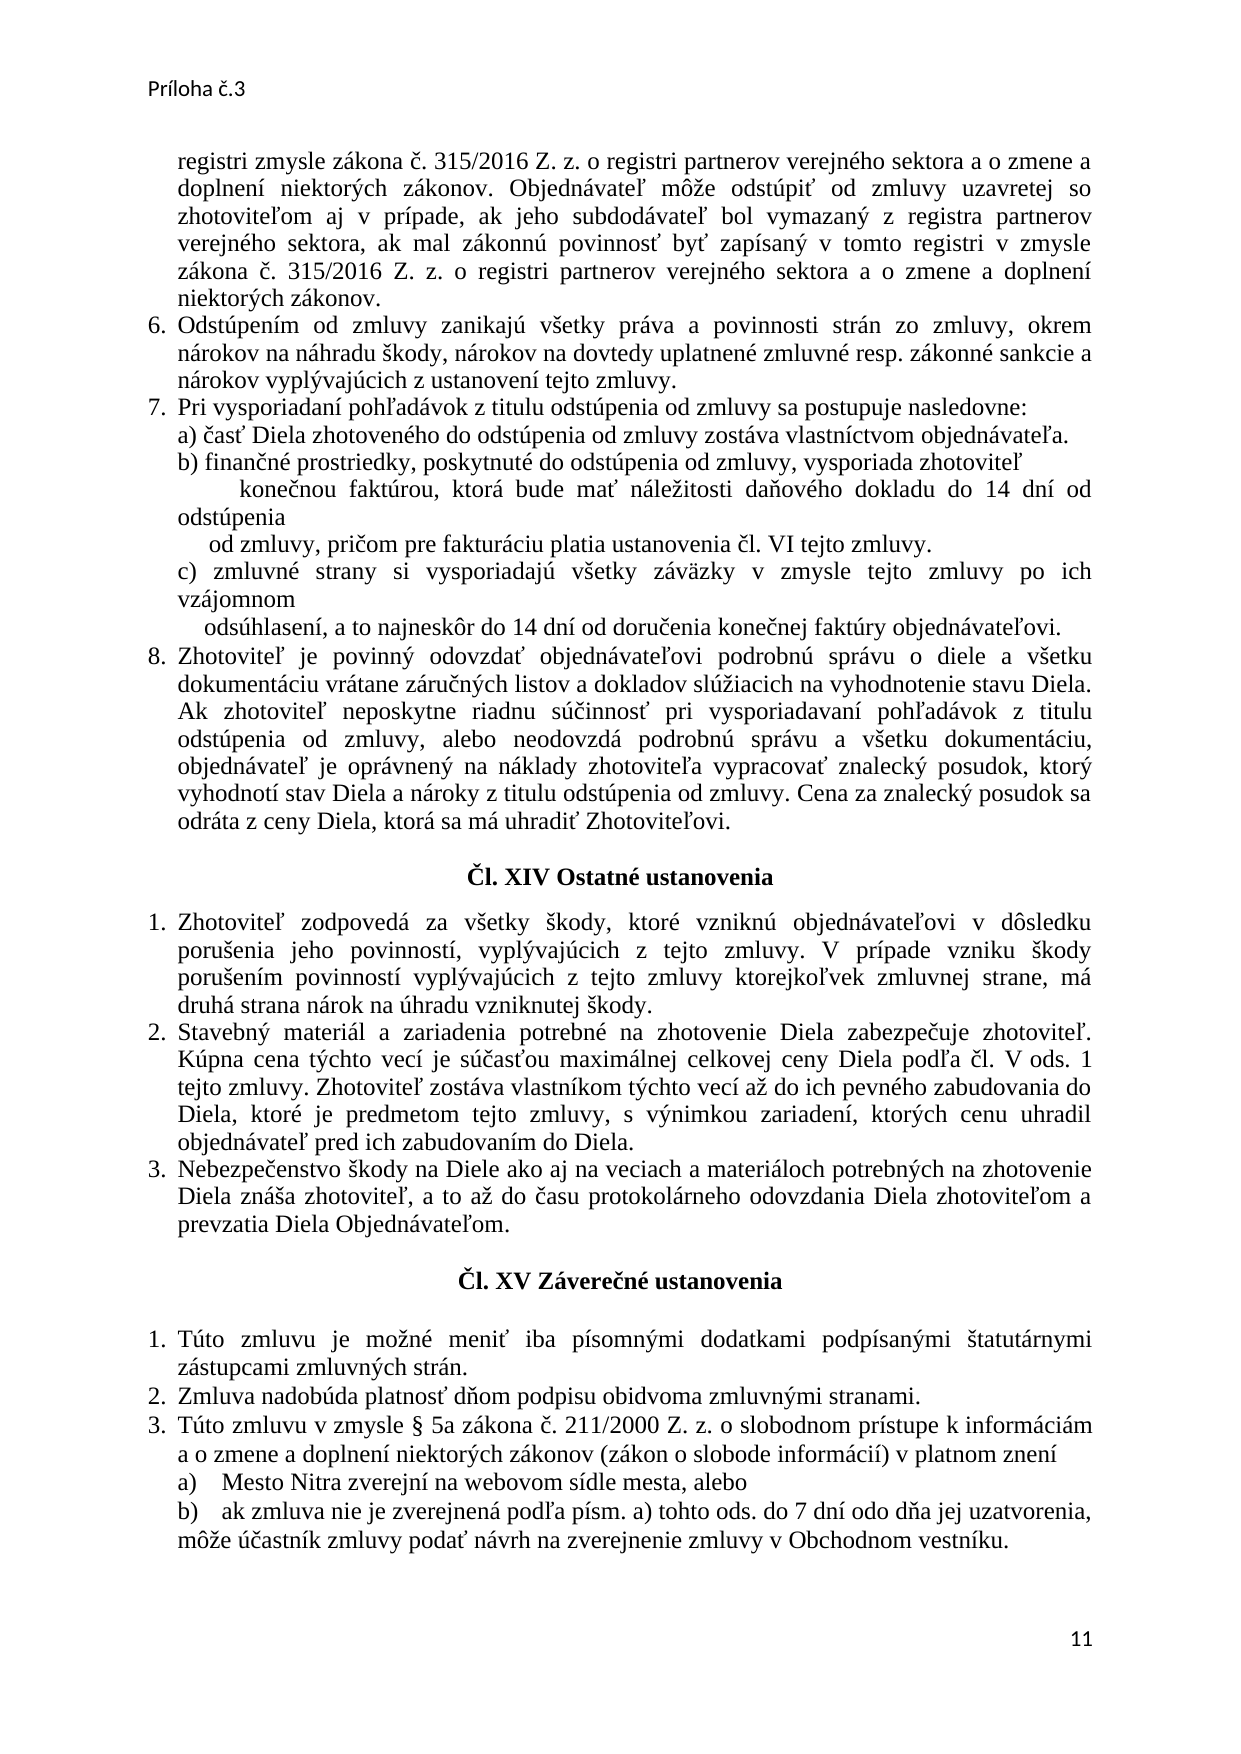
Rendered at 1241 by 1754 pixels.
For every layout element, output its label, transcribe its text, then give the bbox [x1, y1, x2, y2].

text odsúhlasení, a to najneskôr do 14 dní od doručenia konečnej faktúry objednávateľovi. [148, 612, 1093, 641]
list Odstúpením od zmluvy zanikajú všetky práva a povinnosti strán zo zmluvy, okrem nárokov na náhradu škody, nárokov na dovtedy uplatnené zmluvné resp. zákonné sankcie a nárokov vyplývajúcich z ustanovení tejto zmluvy. [148, 312, 1093, 394]
list Zhotoviteľ zodpovedá za všetky škody, ktoré vzniknú objednávateľovi v dôsledku porušenia jeho povinností, vyplývajúcich z tejto zmluvy. V prípade vzniku škody porušením povinností vyplývajúcich z tejto zmluvy ktorejkoľvek zmluvnej strane, má druhá strana nárok na úhradu vzniknutej škody. [148, 909, 1093, 1018]
list Túto zmluvu v zmysle § 5a zákona č. 211/2000 Z. z. o slobodnom prístupe k informáciám a o zmene a doplnení niektorých zákonov (zákon o slobode informácií) v platnom znení [148, 1410, 1093, 1467]
text Čl. XV Záverečné ustanovenia [148, 1266, 1093, 1295]
list konečnou faktúrou, ktorá bude mať náležitosti daňového dokladu do 14 dní od odstúpenia [177, 476, 1093, 531]
list Stavebný materiál a zariadenia potrebné na zhotovenie Diela zabezpečuje zhotoviteľ. Kúpna cena týchto vecí je súčasťou maximálnej celkovej ceny Diela podľa čl. V ods. 1 tejto zmluvy. Zhotoviteľ zostáva vlastníkom týchto vecí až do ich pevného zabudovania do Diela, ktoré je predmetom tejto zmluvy, s výnimkou zariadení, ktorých cenu uhradil objednávateľ pred ich zabudovaním do Diela. [148, 1018, 1093, 1155]
list a) časť Diela zhotoveného do odstúpenia od zmluvy zostáva vlastníctvom objednávateľa. [177, 421, 1093, 448]
text Čl. XIV Ostatné ustanovenia [148, 862, 1093, 891]
list od zmluvy, pričom pre fakturáciu platia ustanovenia čl. VI tejto zmluvy. [177, 531, 1093, 558]
list Zhotoviteľ je povinný odovzdať objednávateľovi podrobnú správu o diele a všetku dokumentáciu vrátane záručných listov a dokladov slúžiacich na vyhodnotenie stavu Diela. Ak zhotoviteľ neposkytne riadnu súčinnosť pri vysporiadavaní pohľadávok z titulu odstúpenia od zmluvy, alebo neodovzdá podrobnú správu a všetku dokumentáciu, objednávateľ je oprávnený na náklady zhotoviteľa vypracovať znalecký posudok, ktorý vyhodnotí stav Diela a nároky z titulu odstúpenia od zmluvy. Cena za znalecký posudok sa odráta z ceny Diela, ktorá sa má uhradiť Zhotoviteľovi. [148, 643, 1093, 834]
list Pri vysporiadaní pohľadávok z titulu odstúpenia od zmluvy sa postupuje nasledovne: [148, 394, 1093, 421]
list Mesto Nitra zverejní na webovom sídle mesta, alebo [177, 1467, 1093, 1496]
list Zmluva nadobúda platnosť dňom podpisu obidvoma zmluvnými stranami. [148, 1381, 1093, 1410]
list Nebezpečenstvo škody na Diele ako aj na veciach a materiáloch potrebných na zhotovenie Diela znáša zhotoviteľ, a to až do času protokolárneho odovzdania Diela zhotoviteľom a prevzatia Diela Objednávateľom. [148, 1155, 1093, 1237]
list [148, 148, 1093, 312]
list ak zmluva nie je zverejnená podľa písm. a) tohto ods. do 7 dní odo dňa jej uzatvorenia, môže účastník zmluvy podať návrh na zverejnenie zmluvy v Obchodnom vestníku. [177, 1496, 1093, 1554]
list b) finančné prostriedky, poskytnuté do odstúpenia od zmluvy, vysporiada zhotoviteľ [177, 448, 1093, 476]
list c) zmluvné strany si vysporiadajú všetky záväzky v zmysle tejto zmluvy po ich vzájomnom [177, 558, 1093, 612]
list Túto zmluvu je možné meniť iba písomnými dodatkami podpísanými štatutárnymi zástupcami zmluvných strán. [148, 1324, 1093, 1381]
